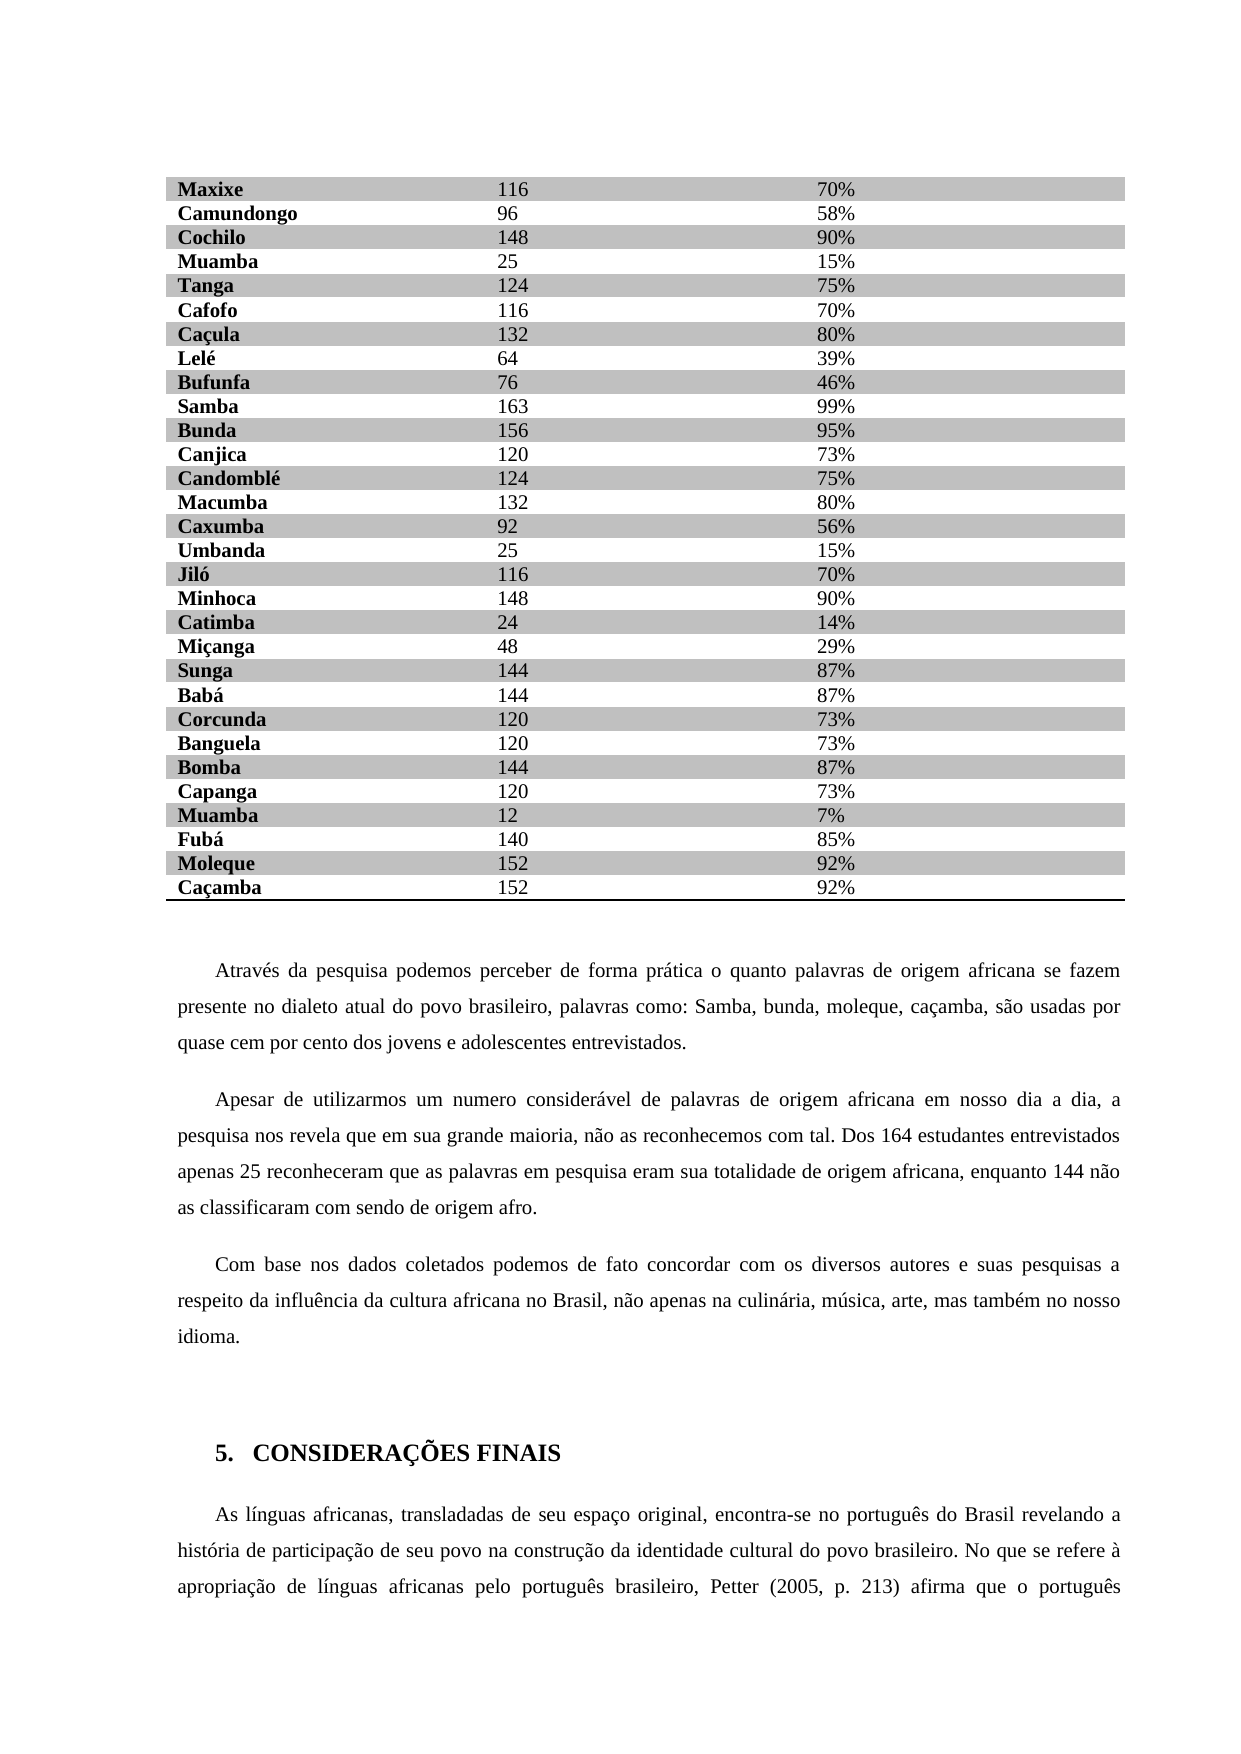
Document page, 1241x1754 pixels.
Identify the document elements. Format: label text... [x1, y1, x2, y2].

table_cell 92% [806, 875, 1125, 899]
table_cell 90% [806, 586, 1125, 610]
table_cell 25 [486, 538, 806, 562]
table_cell 14% [806, 610, 1125, 634]
table_cell 73% [806, 442, 1125, 466]
table_cell 48 [486, 634, 806, 658]
table_cell 95% [806, 418, 1125, 442]
table_cell Maxixe [166, 177, 486, 201]
table_cell 132 [486, 322, 806, 346]
table_cell 124 [486, 274, 806, 297]
table_cell Tanga [166, 274, 486, 297]
table_cell Bomba [166, 755, 486, 779]
table_cell 156 [486, 418, 806, 442]
table_cell 73% [806, 779, 1125, 803]
table_cell Minhoca [166, 586, 486, 610]
table_cell Muamba [166, 803, 486, 827]
table_cell 120 [486, 731, 806, 755]
table_cell Lelé [166, 346, 486, 370]
table_cell 132 [486, 490, 806, 514]
table_cell Caçula [166, 322, 486, 346]
table_cell 87% [806, 683, 1125, 707]
table_cell 92 [486, 514, 806, 538]
table_cell Miçanga [166, 634, 486, 658]
table_cell Bunda [166, 418, 486, 442]
table_cell 46% [806, 370, 1125, 394]
table_cell 92% [806, 851, 1125, 875]
table_cell Caxumba [166, 514, 486, 538]
table_cell 15% [806, 538, 1125, 562]
table_cell 39% [806, 346, 1125, 370]
table_cell Catimba [166, 610, 486, 634]
table_cell 70% [806, 177, 1125, 201]
table_cell 148 [486, 225, 806, 249]
table_cell 56% [806, 514, 1125, 538]
table_cell 75% [806, 466, 1125, 490]
table_cell Canjica [166, 442, 486, 466]
table_cell Fubá [166, 827, 486, 851]
table_cell 116 [486, 562, 806, 586]
table_cell 87% [806, 755, 1125, 779]
text Com base nos dados coletados podemos de fato concordar com os diversos autores e suas pesquisas a respeito da influência da cultura africana no Brasil, não apenas na culinária, música, arte, mas também no nosso idioma. [177, 1252, 1122, 1348]
table_cell Babá [166, 683, 486, 707]
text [177, 1502, 1122, 1598]
table_cell Sunga [166, 659, 486, 682]
table_cell 75% [806, 274, 1125, 297]
table_cell 85% [806, 827, 1125, 851]
table_cell 116 [486, 177, 806, 201]
table_cell 120 [486, 707, 806, 731]
table_cell 70% [806, 562, 1125, 586]
table_cell Samba [166, 394, 486, 418]
table_cell 64 [486, 346, 806, 370]
text Apesar de utilizarmos um numero considerável de palavras de origem africana em nosso dia a dia, a pesquisa nos revela que em sua grande maioria, não as reconhecemos com tal. Dos 164 estudantes entrevistados apenas 25 reconheceram que as palavras em pesquisa eram sua totalidade de origem africana, enquanto 144 não as classificaram com sendo de origem afro. [177, 1087, 1122, 1219]
table_cell 15% [806, 249, 1125, 273]
table_cell 152 [486, 851, 806, 875]
table_cell Camundongo [166, 201, 486, 225]
table_cell 124 [486, 466, 806, 490]
table_cell 29% [806, 634, 1125, 658]
table_cell Corcunda [166, 707, 486, 731]
table_cell Moleque [166, 851, 486, 875]
table_cell Macumba [166, 490, 486, 514]
table_cell 144 [486, 755, 806, 779]
table_cell Bufunfa [166, 370, 486, 394]
table_cell 99% [806, 394, 1125, 418]
table_cell 24 [486, 610, 806, 634]
table_cell Banguela [166, 731, 486, 755]
table_cell Capanga [166, 779, 486, 803]
table_cell Caçamba [166, 875, 486, 899]
table_cell 90% [806, 225, 1125, 249]
table_cell 73% [806, 731, 1125, 755]
list CONSIDERAÇÕES FINAIS [215, 1438, 1122, 1467]
table_cell Cochilo [166, 225, 486, 249]
table_cell Umbanda [166, 538, 486, 562]
table_cell 140 [486, 827, 806, 851]
table_cell 58% [806, 201, 1125, 225]
table_cell 80% [806, 322, 1125, 346]
table_cell 80% [806, 490, 1125, 514]
table_cell 12 [486, 803, 806, 827]
table_cell 144 [486, 659, 806, 682]
table_cell Cafofo [166, 298, 486, 322]
table_cell 163 [486, 394, 806, 418]
text Através da pesquisa podemos perceber de forma prática o quanto palavras de origem africana se fazem presente no dialeto atual do povo brasileiro, palavras como: Samba, bunda, moleque, caçamba, são usadas por quase cem por cento dos jovens e adolescentes entrevistados. [177, 958, 1122, 1054]
table_cell 148 [486, 586, 806, 610]
table_cell 120 [486, 779, 806, 803]
table_cell 25 [486, 249, 806, 273]
table_cell 7% [806, 803, 1125, 827]
table_cell 87% [806, 659, 1125, 682]
table_cell Jiló [166, 562, 486, 586]
table_cell 144 [486, 683, 806, 707]
table_cell 152 [486, 875, 806, 899]
table_cell 120 [486, 442, 806, 466]
table_cell 116 [486, 298, 806, 322]
table_cell Candomblé [166, 466, 486, 490]
table_cell Muamba [166, 249, 486, 273]
table_cell 70% [806, 298, 1125, 322]
table_cell 76 [486, 370, 806, 394]
table_cell 96 [486, 201, 806, 225]
table_cell 73% [806, 707, 1125, 731]
